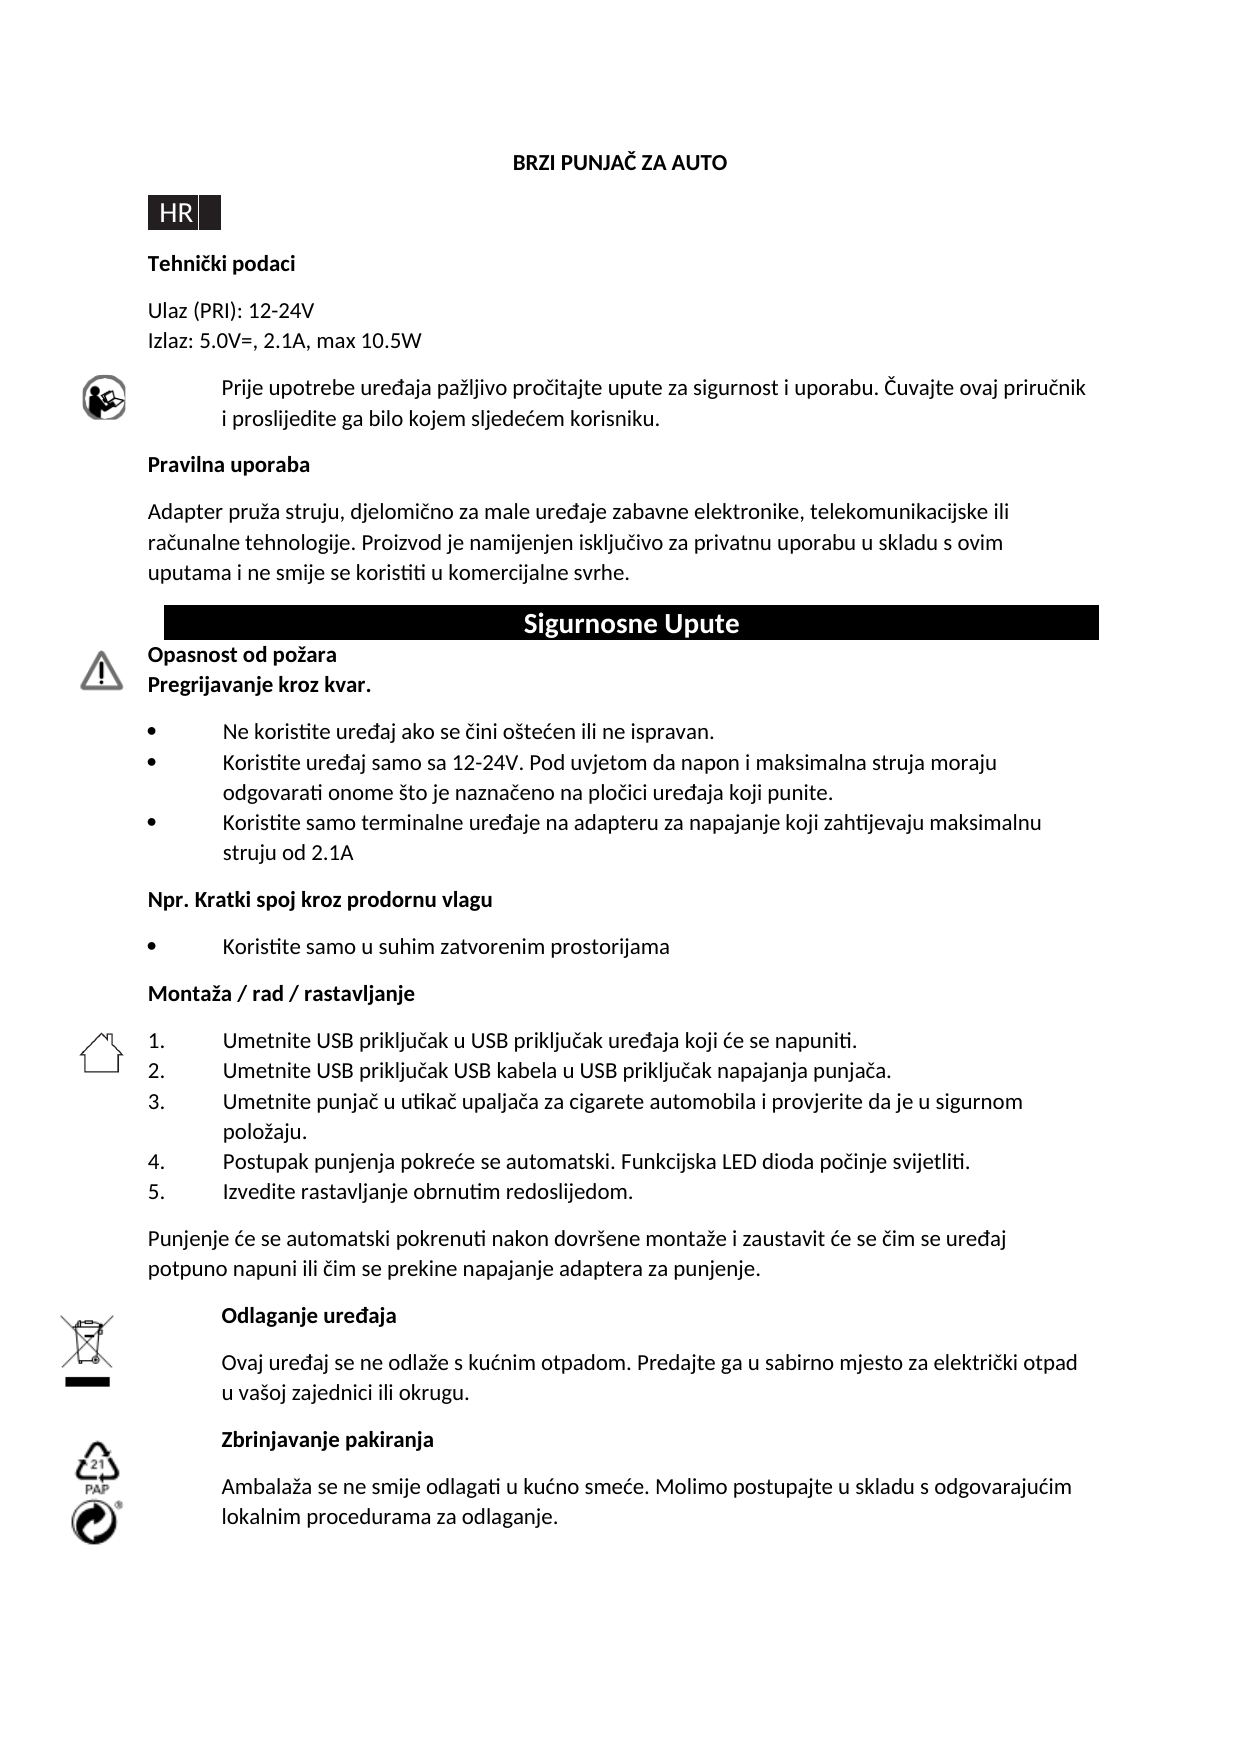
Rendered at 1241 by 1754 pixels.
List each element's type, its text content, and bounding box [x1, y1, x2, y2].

text Npr. Kratki spoj kroz prodornu vlagu [148, 885, 1093, 913]
list Ne koristite uređaj ako se čini oštećen ili ne ispravan. [148, 717, 1093, 746]
picture [78, 1031, 124, 1074]
text Sigurnosne Upute [164, 605, 1099, 640]
text Montaža / rad / rastavljanje [148, 979, 1093, 1007]
list Koristite uređaj samo sa 12-24V. Pod uvjetom da napon i maksimalna struja moraju odgovarati onome što je naznačeno na pločici uređaja koji punite. [148, 748, 1093, 806]
text Ovaj uređaj se ne odlaže s kućnim otpadom. Predajte ga u sabirno mjesto za električki otpad u vašoj zajednici ili okrugu. [221, 1348, 1093, 1407]
list Koristite samo terminalne uređaje na adapteru za napajanje koji zahtijevaju maksimalnu struju od 2.1A [148, 808, 1093, 866]
text Ambalaža se ne smije odlagati u kućno smeće. Molimo postupajte u skladu s odgovarajućim lokalnim procedurama za odlaganje. [221, 1472, 1093, 1531]
text Tehnički podaci [148, 249, 1093, 278]
text Pravilna uporaba [148, 451, 1093, 479]
text Adapter pruža struju, djelomično za male uređaje zabavne elektronike, telekomunikacijske ili računalne tehnologije. Proizvod je namijenjen isključivo za privatnu uporabu u skladu s ovim uputama i ne smije se koristiti u komercijalne svrhe. [148, 497, 1093, 586]
text HR [148, 194, 1093, 230]
text Opasnost od požara Pregrijavanje kroz kvar. [148, 640, 1093, 699]
picture [81, 374, 125, 419]
text Prije upotrebe uređaja pažljivo pročitajte upute za sigurnost i uporabu. Čuvajte ovaj priručnik i proslijedite ga bilo kojem sljedećem korisniku. [221, 373, 1093, 432]
list Postupak punjenja pokreće se automatski. Funkcijska LED dioda počinje svijetliti. [148, 1147, 1093, 1175]
text Punjenje će se automatski pokrenuti nakon dovršene montaže i zaustavit će se čim se uređaj potpuno napuni ili čim se prekine napajanje adaptera za punjenje. [148, 1224, 1093, 1283]
picture [74, 649, 126, 692]
text BRZI PUNJAČ ZA AUTO [148, 148, 1093, 176]
picture [64, 1430, 129, 1554]
picture [50, 1307, 129, 1394]
list Umetnite USB priključak USB kabela u USB priključak napajanja punjača. [148, 1057, 1093, 1085]
list Izvedite rastavljanje obrnutim redoslijedom. [148, 1177, 1093, 1206]
text Ulaz (PRI): 12-24V Izlaz: 5.0V=, 2.1A, max 10.5W [148, 296, 1093, 355]
list Umetnite USB priključak u USB priključak uređaja koji će se napuniti. [148, 1026, 1093, 1054]
list Koristite samo u suhim zatvorenim prostorijama [148, 932, 1093, 960]
text Odlaganje uređaja [221, 1301, 1093, 1329]
list Umetnite punjač u utikač upaljača za cigarete automobila i provjerite da je u sigurnom položaju. [148, 1087, 1093, 1145]
text Zbrinjavanje pakiranja [221, 1425, 1093, 1453]
